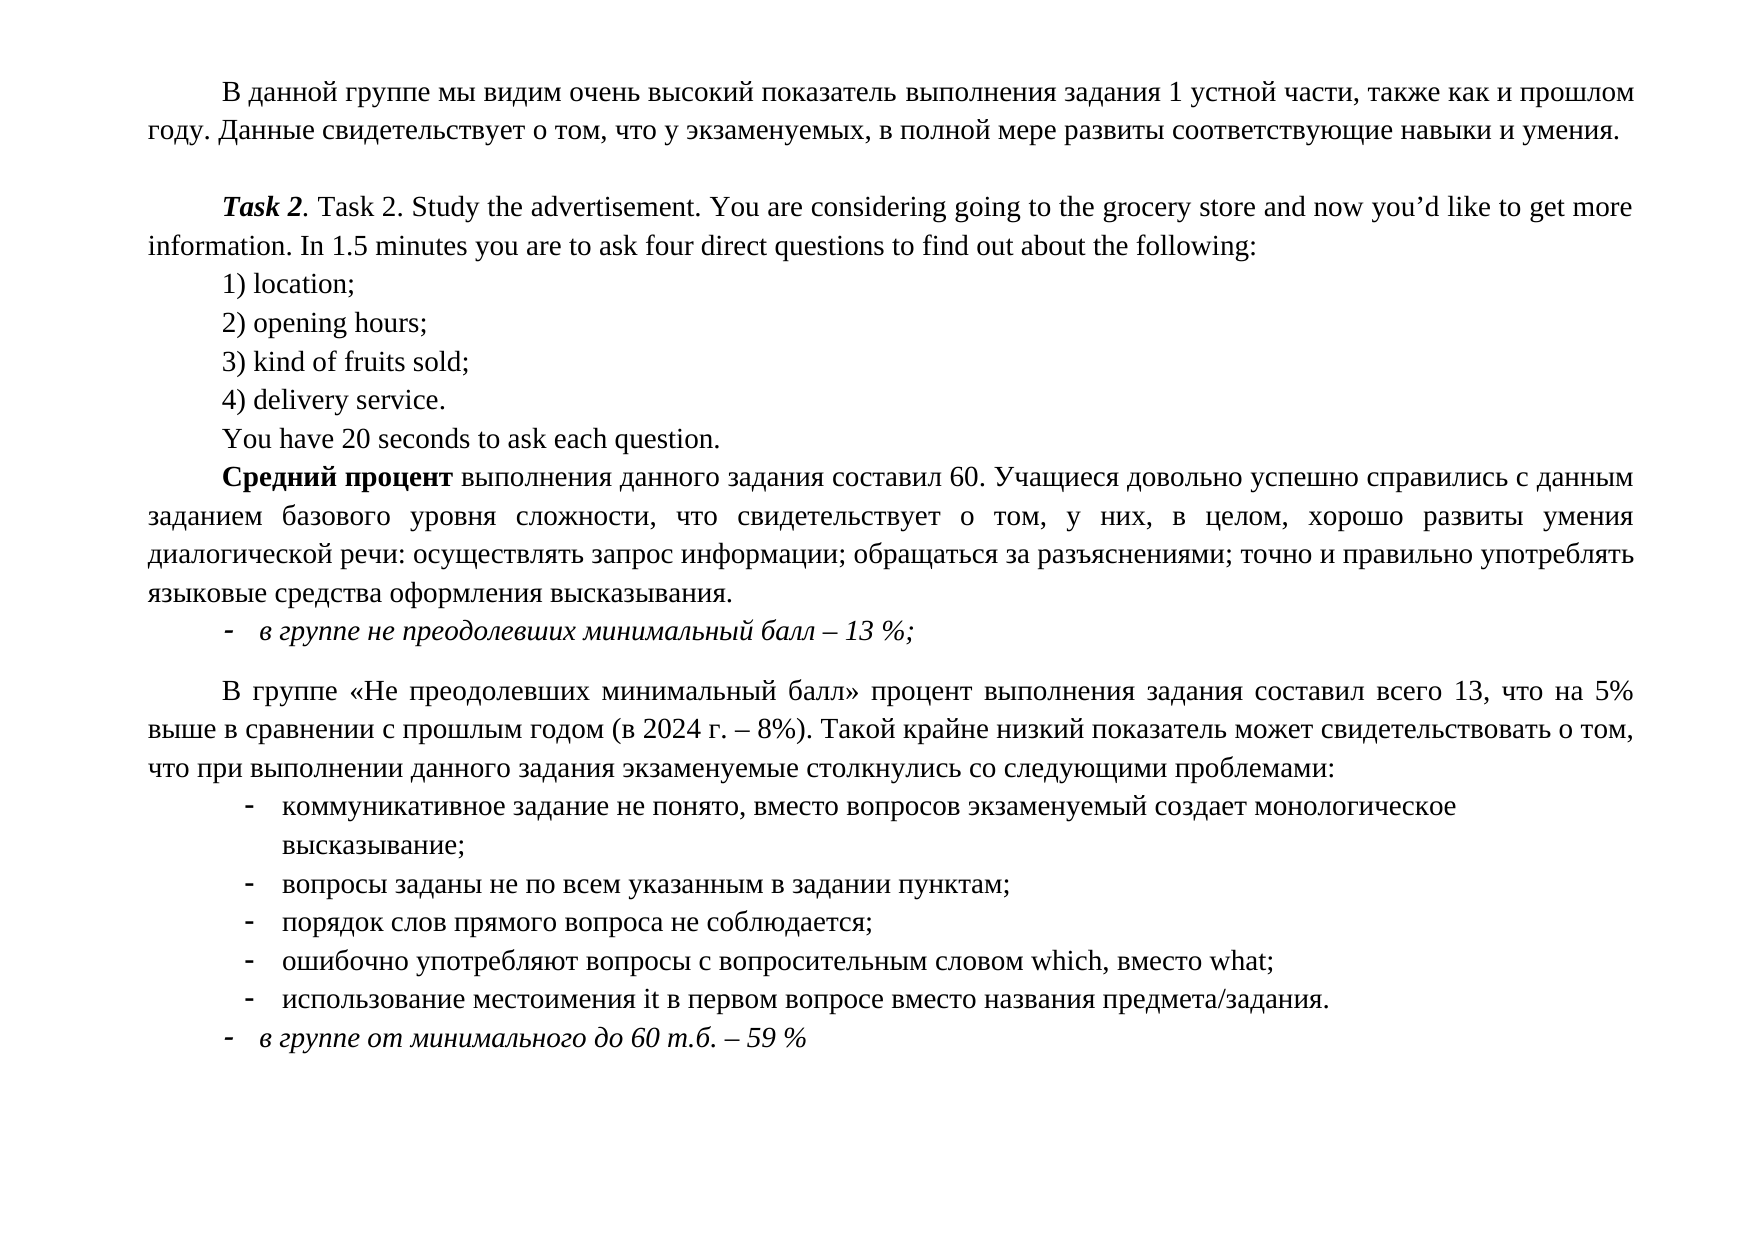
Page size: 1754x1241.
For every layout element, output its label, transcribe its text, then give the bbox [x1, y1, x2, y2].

text Средний процент выполнения данного задания составил 60. Учащиеся довольно успешно справились с данным заданием базового уровня сложности, что свидетельствует о том, у них, в целом, хорошо развиты умения диалогической речи: осуществлять запрос информации; обращаться за разъяснениями; точно и правильно употреблять языковые средства оформления высказывания. [148, 459, 1636, 608]
list в группе не преодолевших минимальный балл – 13 %; [222, 613, 1636, 647]
list порядок слов прямого вопроса не соблюдается; [244, 904, 1636, 938]
text 4) delivery service. [148, 382, 1636, 416]
list в группе от минимального до 60 т.б. – 59 % [222, 1020, 1636, 1054]
text 3) kind of fruits sold; [148, 344, 1636, 377]
text 1) location; [148, 267, 1636, 300]
list коммуникативное задание не понято, вместо вопросов экзаменуемый создает монологическое высказывание; [244, 788, 1636, 861]
text В данной группе мы видим очень высокий показатель выполнения задания 1 устной части, также как и прошлом году. Данные свидетельствует о том, что у экзаменуемых, в полной мере развиты соответствующие навыки и умения. [148, 74, 1636, 146]
list использование местоимения it в первом вопросе вместо названия предмета/задания. [244, 982, 1636, 1015]
text В группе «Не преодолевших минимальный балл» процент выполнения задания составил всего 13, что на 5% выше в сравнении с прошлым годом (в 2024 г. – 8%). Такой крайне низкий показатель может свидетельствовать о том, что при выполнении данного задания экзаменуемые столкнулись со следующими проблемами: [148, 673, 1636, 783]
text Task 2. Task 2. Study the advertisement. You are considering going to the grocery store and now you’d like to get more information. In 1.5 minutes you are to ask four direct questions to find out about the following: [148, 189, 1636, 262]
text You have 20 seconds to ask each question. [148, 421, 1636, 454]
list ошибочно употребляют вопросы с вопросительным словом which, вместо what; [244, 943, 1636, 977]
text 2) opening hours; [148, 305, 1636, 339]
list вопросы заданы не по всем указанным в задании пунктам; [244, 866, 1636, 899]
